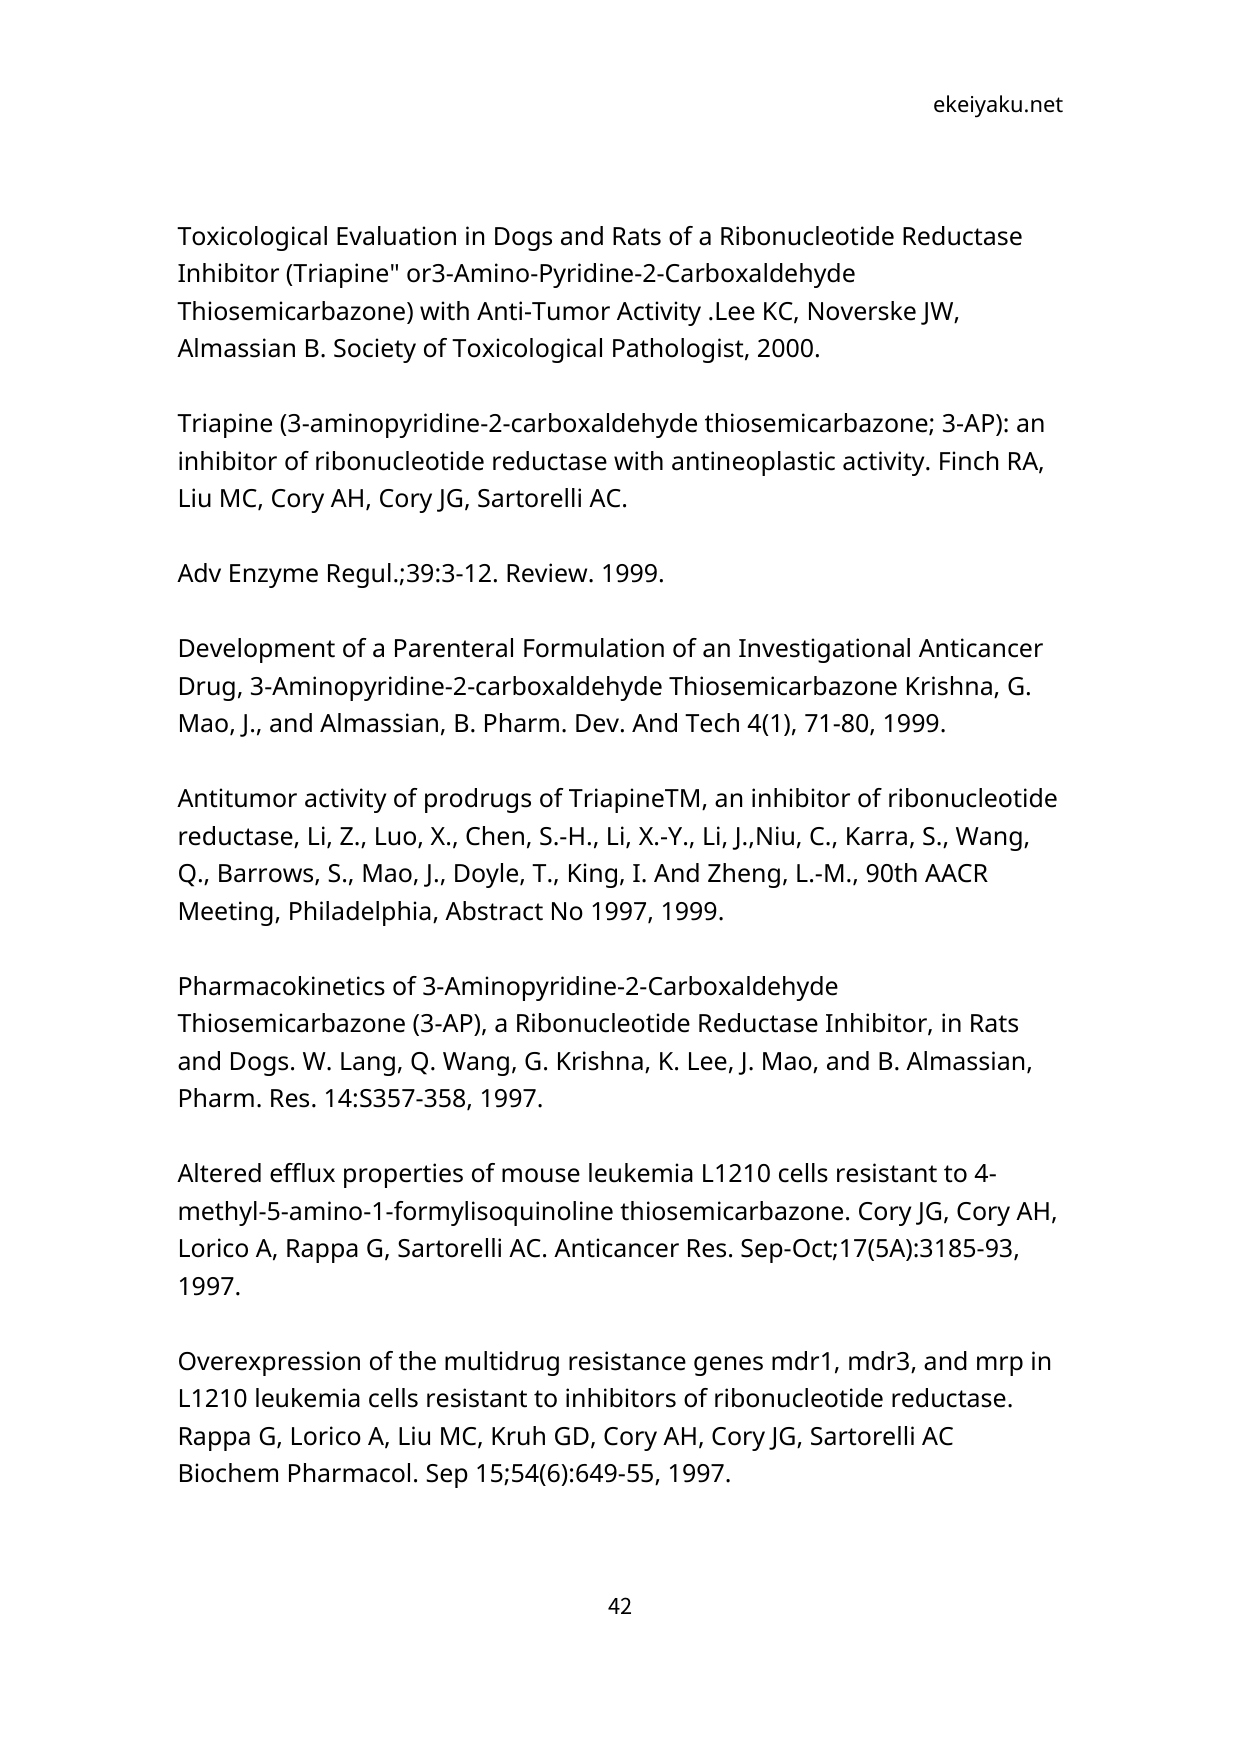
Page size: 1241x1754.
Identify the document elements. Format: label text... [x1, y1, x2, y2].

text Development of a Parenteral Formulation of an Investigational Anticancer Drug, 3-Aminopyridine-2-carboxaldehyde Thiosemicarbazone Krishna, G. Mao, J., and Almassian, B. Pharm. Dev. And Tech 4(1), 71-80, 1999. [177, 629, 1063, 742]
text Triapine (3-aminopyridine-2-carboxaldehyde thiosemicarbazone; 3-AP): an inhibitor of ribonucleotide reductase with antineoplastic activity. Finch RA, Liu MC, Cory AH, Cory JG, Sartorelli AC. [177, 404, 1063, 517]
text Overexpression of the multidrug resistance genes mdr1, mdr3, and mrp in L1210 leukemia cells resistant to inhibitors of ribonucleotide reductase. Rappa G, Lorico A, Liu MC, Kruh GD, Cory AH, Cory JG, Sartorelli AC Biochem Pharmacol. Sep 15;54(6):649-55, 1997. [177, 1342, 1063, 1492]
text Altered efflux properties of mouse leukemia L1210 cells resistant to 4-methyl-5-amino-1-formylisoquinoline thiosemicarbazone. Cory JG, Cory AH, Lorico A, Rappa G, Sartorelli AC. Anticancer Res. Sep-Oct;17(5A):3185-93, 1997. [177, 1154, 1063, 1304]
text Pharmacokinetics of 3-Aminopyridine-2-Carboxaldehyde Thiosemicarbazone (3-AP), a Ribonucleotide Reductase Inhibitor, in Rats and Dogs. W. Lang, Q. Wang, G. Krishna, K. Lee, J. Mao, and B. Almassian, Pharm. Res. 14:S357-358, 1997. [177, 967, 1063, 1117]
text Antitumor activity of prodrugs of TriapineTM, an inhibitor of ribonucleotide reductase, Li, Z., Luo, X., Chen, S.-H., Li, X.-Y., Li, J.,Niu, C., Karra, S., Wang, Q., Barrows, S., Mao, J., Doyle, T., King, I. And Zheng, L.-M., 90th AACR Meeting, Philadelphia, Abstract No 1997, 1999. [177, 779, 1063, 929]
text Toxicological Evaluation in Dogs and Rats of a Ribonucleotide Reductase Inhibitor (Triapine" or3-Amino-Pyridine-2-Carboxaldehyde Thiosemicarbazone) with Anti-Tumor Activity .Lee KC, Noverske JW, Almassian B. Society of Toxicological Pathologist, 2000. [177, 217, 1063, 367]
text Adv Enzyme Regul.;39:3-12. Review. 1999. [177, 554, 1063, 592]
